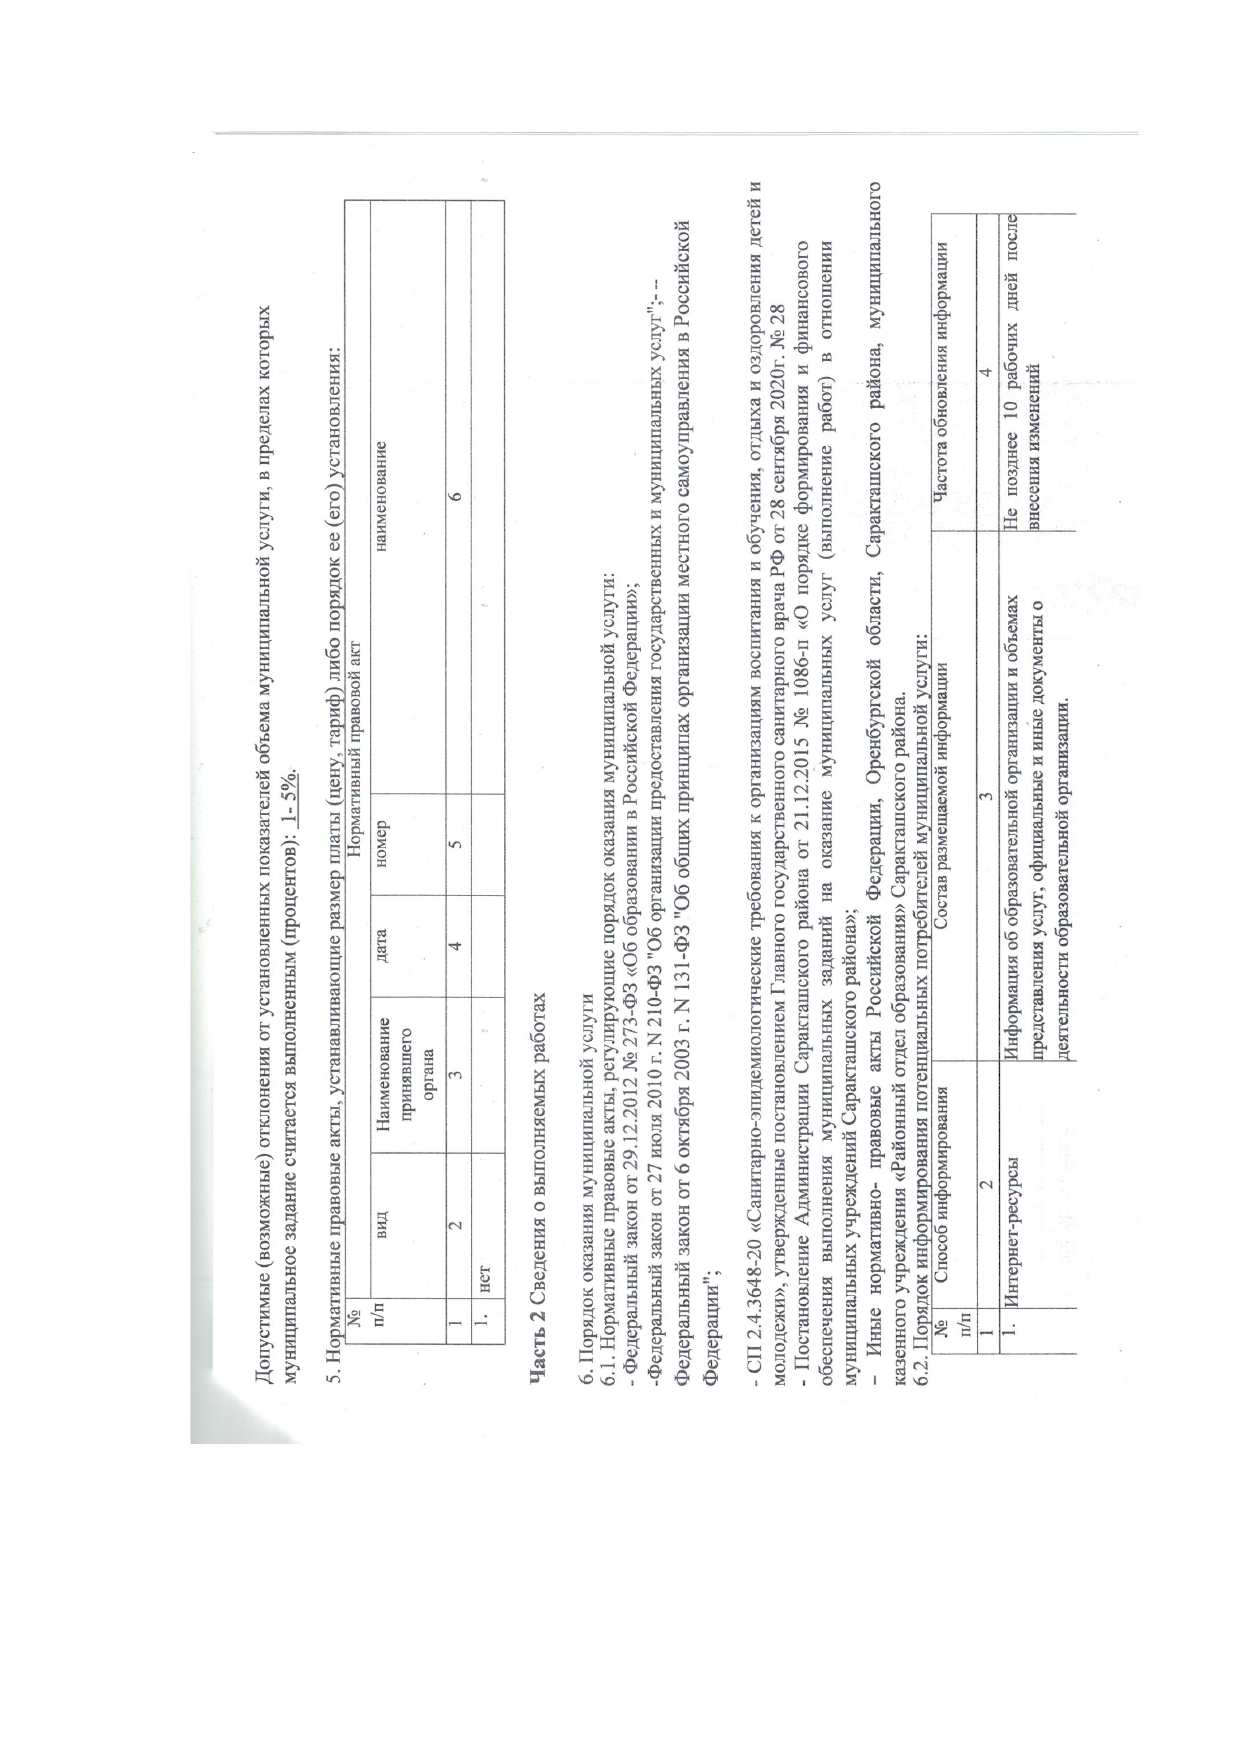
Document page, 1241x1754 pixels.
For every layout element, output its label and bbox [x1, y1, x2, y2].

picture [177, 118, 1152, 1458]
